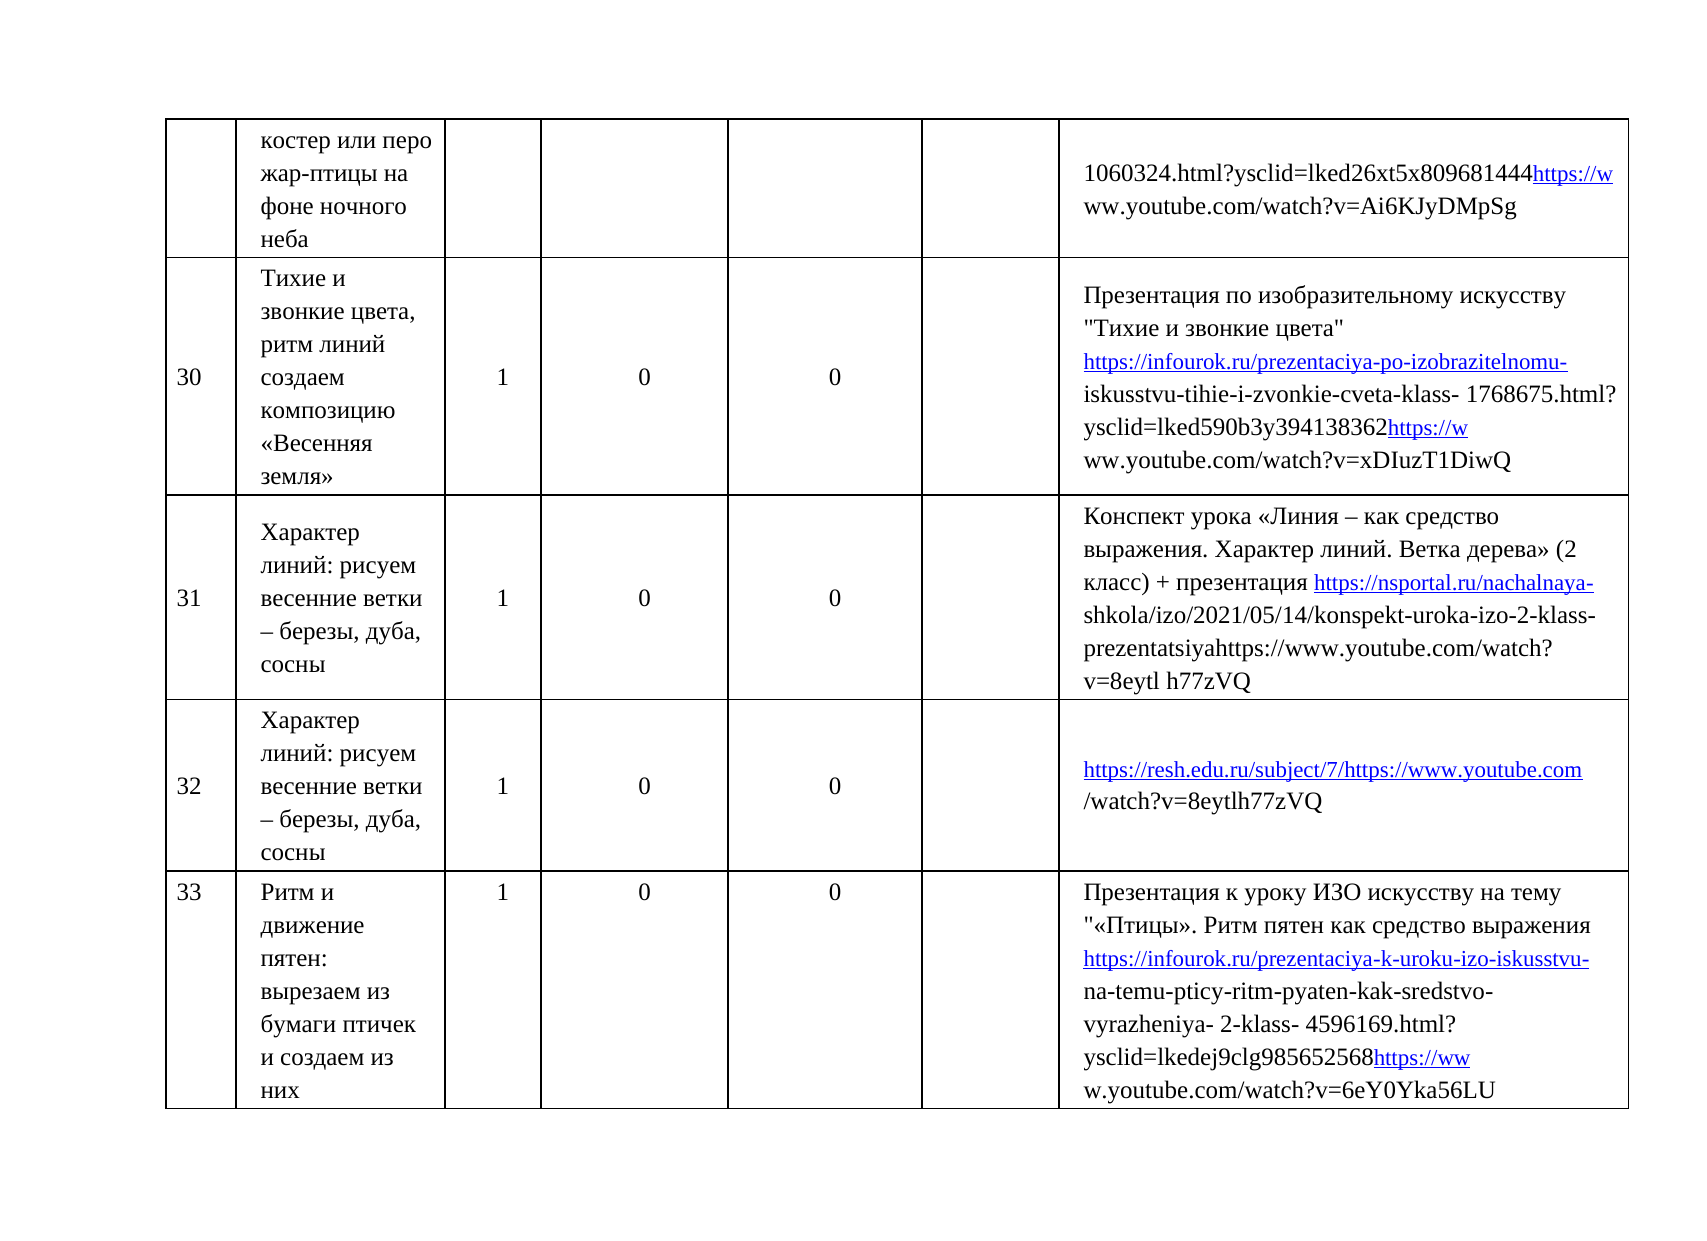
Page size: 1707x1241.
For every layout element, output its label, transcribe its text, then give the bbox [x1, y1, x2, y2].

table_cell [923, 872, 1058, 1107]
table_cell https://resh.edu.ru/subject/7/https://www.youtube.com /watch?v=8eytlh77zVQ [1060, 700, 1628, 870]
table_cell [237, 120, 444, 257]
table_cell Характер линий: рисуем весенние ветки – березы, дуба, сосны [237, 496, 444, 698]
table_cell [923, 496, 1058, 698]
table_cell 0 [542, 700, 727, 870]
table_cell 0 [729, 120, 921, 257]
table_cell 0 [542, 258, 727, 494]
table_cell 30 [167, 258, 235, 494]
table_cell 0 [729, 872, 921, 1107]
table_cell 31 [167, 496, 235, 698]
table_cell 1 [446, 496, 540, 698]
table_cell 0 [542, 120, 727, 257]
table_cell 33 [167, 872, 235, 1107]
table_cell 1 [446, 872, 540, 1107]
table_cell Тихие и звонкие цвета, ритм линий создаем композицию «Весенняя земля» [237, 258, 444, 494]
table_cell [1060, 120, 1628, 257]
table_cell 1 [446, 120, 540, 257]
table_cell 1 [446, 700, 540, 870]
table_cell 0 [542, 872, 727, 1107]
table_cell 0 [729, 700, 921, 870]
table_cell [923, 700, 1058, 870]
table_cell 0 [729, 496, 921, 698]
table_cell Конспект урока «Линия – как средство выражения. Характер линий. Ветка дерева» (2 класс) + презентация https://nsportal.ru/nachalnaya- shkola/izo/2021/05/14/konspekt-uroka-izo-2-klass- prezentatsiyahttps://www.youtube.com/watch?v=8eytl h77zVQ [1060, 496, 1628, 698]
table_cell Презентация по изобразительному искусству "Тихие и звонкие цвета" https://infourok.ru/prezentaciya-po-izobrazitelnomu- iskusstvu-tihie-i-zvonkie-cveta-klass- 1768675.html?ysclid=lked590b3y394138362https://w ww.youtube.com/watch?v=xDIuzT1DiwQ [1060, 258, 1628, 494]
table_cell Характер линий: рисуем весенние ветки – березы, дуба, сосны [237, 700, 444, 870]
table_cell [923, 258, 1058, 494]
table_cell [923, 120, 1058, 257]
table_cell 29 [167, 120, 235, 257]
table_cell 32 [167, 700, 235, 870]
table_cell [1060, 872, 1628, 1107]
table_cell 0 [729, 258, 921, 494]
table_cell 0 [542, 496, 727, 698]
table_cell 1 [446, 258, 540, 494]
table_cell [237, 872, 444, 1107]
